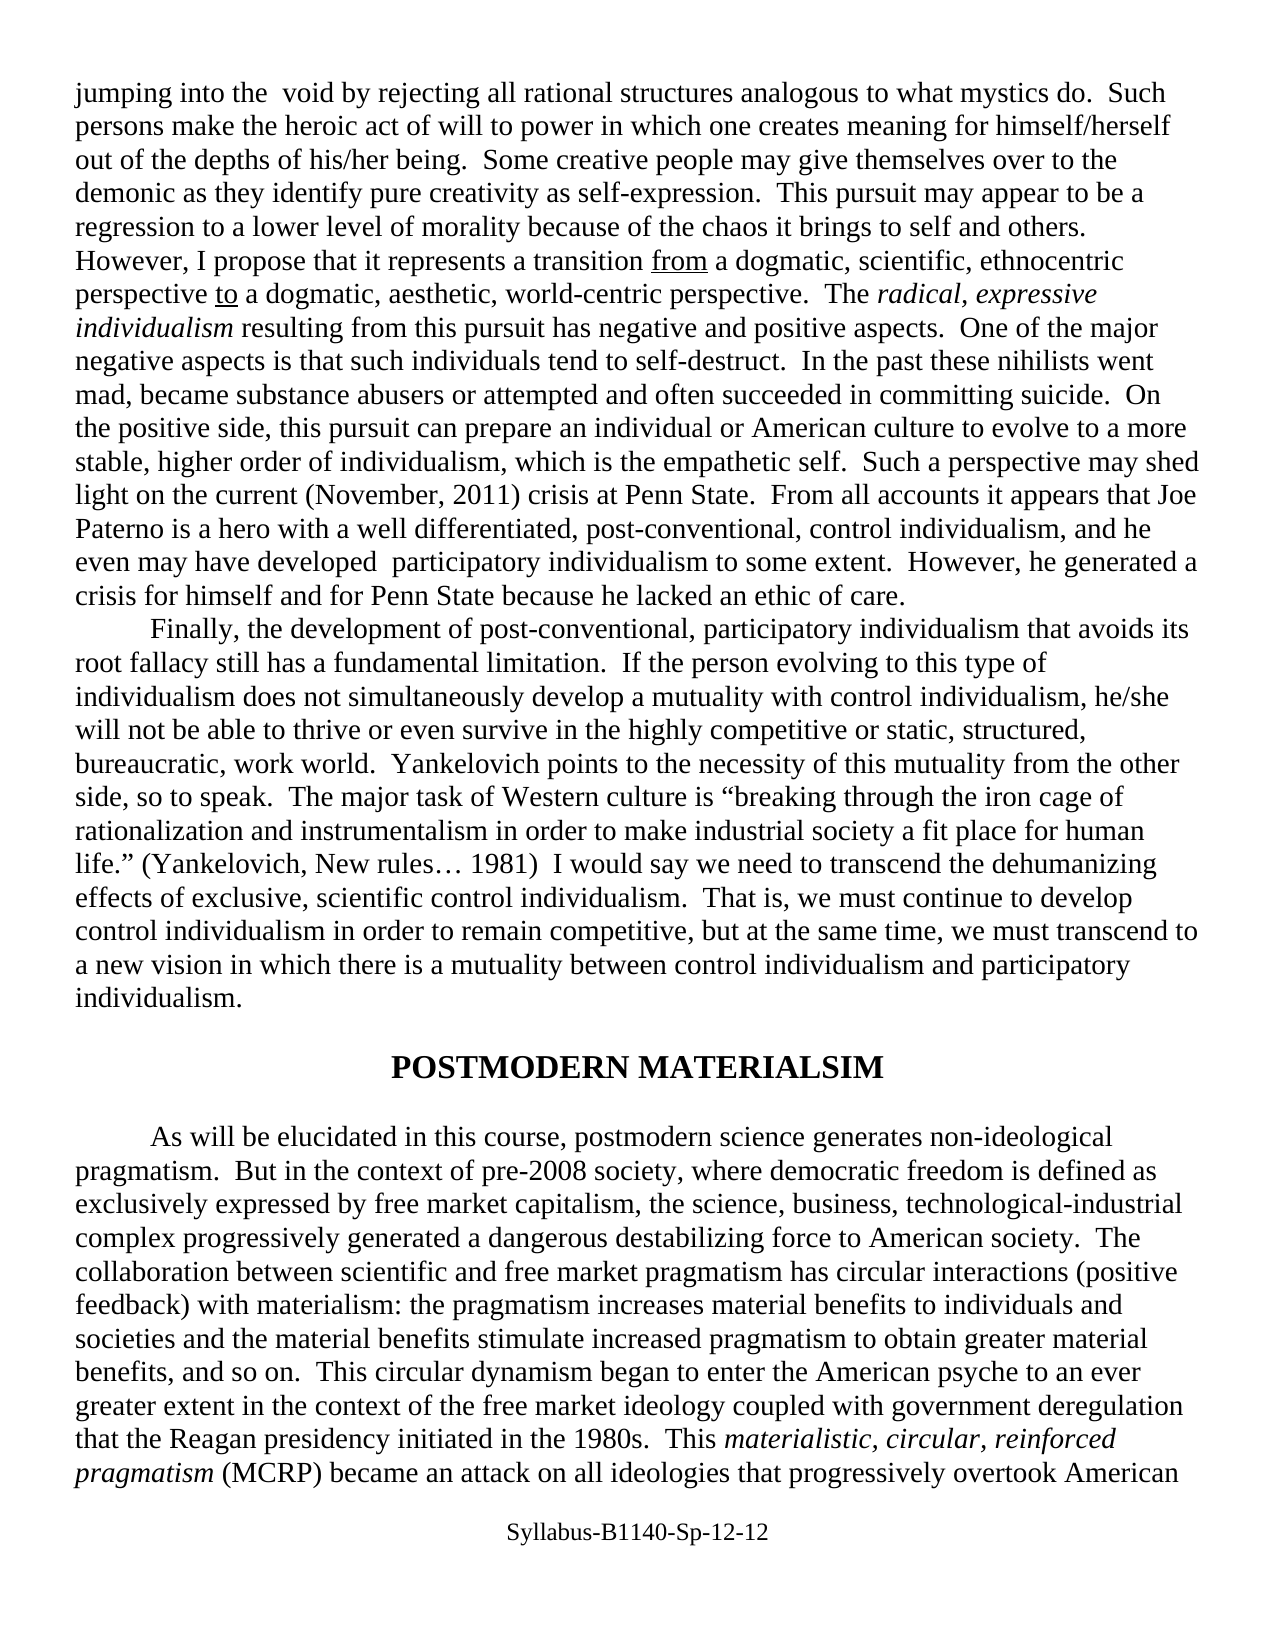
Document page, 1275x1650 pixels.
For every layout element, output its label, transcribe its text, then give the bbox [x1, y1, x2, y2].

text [75, 75, 1200, 612]
text Finally, the development of post-conventional, participatory individualism that avoids its root fallacy still has a fundamental limitation. If the person evolving to this type of individualism does not simultaneously develop a mutuality with control individualism, he/she will not be able to thrive or even survive in the highly competitive or static, structured, bureaucratic, work world. Yankelovich points to the necessity of this mutuality from the other side, so to speak. The major task of Western culture is “breaking through the iron cage of rationalization and instrumentalism in order to make industrial society a fit place for human life.” (Yankelovich, New rules… 1981) I would say we need to transcend the dehumanizing effects of exclusive, scientific control individualism. That is, we must continue to develop control individualism in order to remain competitive, but at the same time, we must transcend to a new vision in which there is a mutuality between control individualism and participatory individualism. [75, 612, 1200, 1014]
text POSTMODERN MATERIALSIM [75, 1048, 1200, 1086]
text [75, 1119, 1200, 1488]
